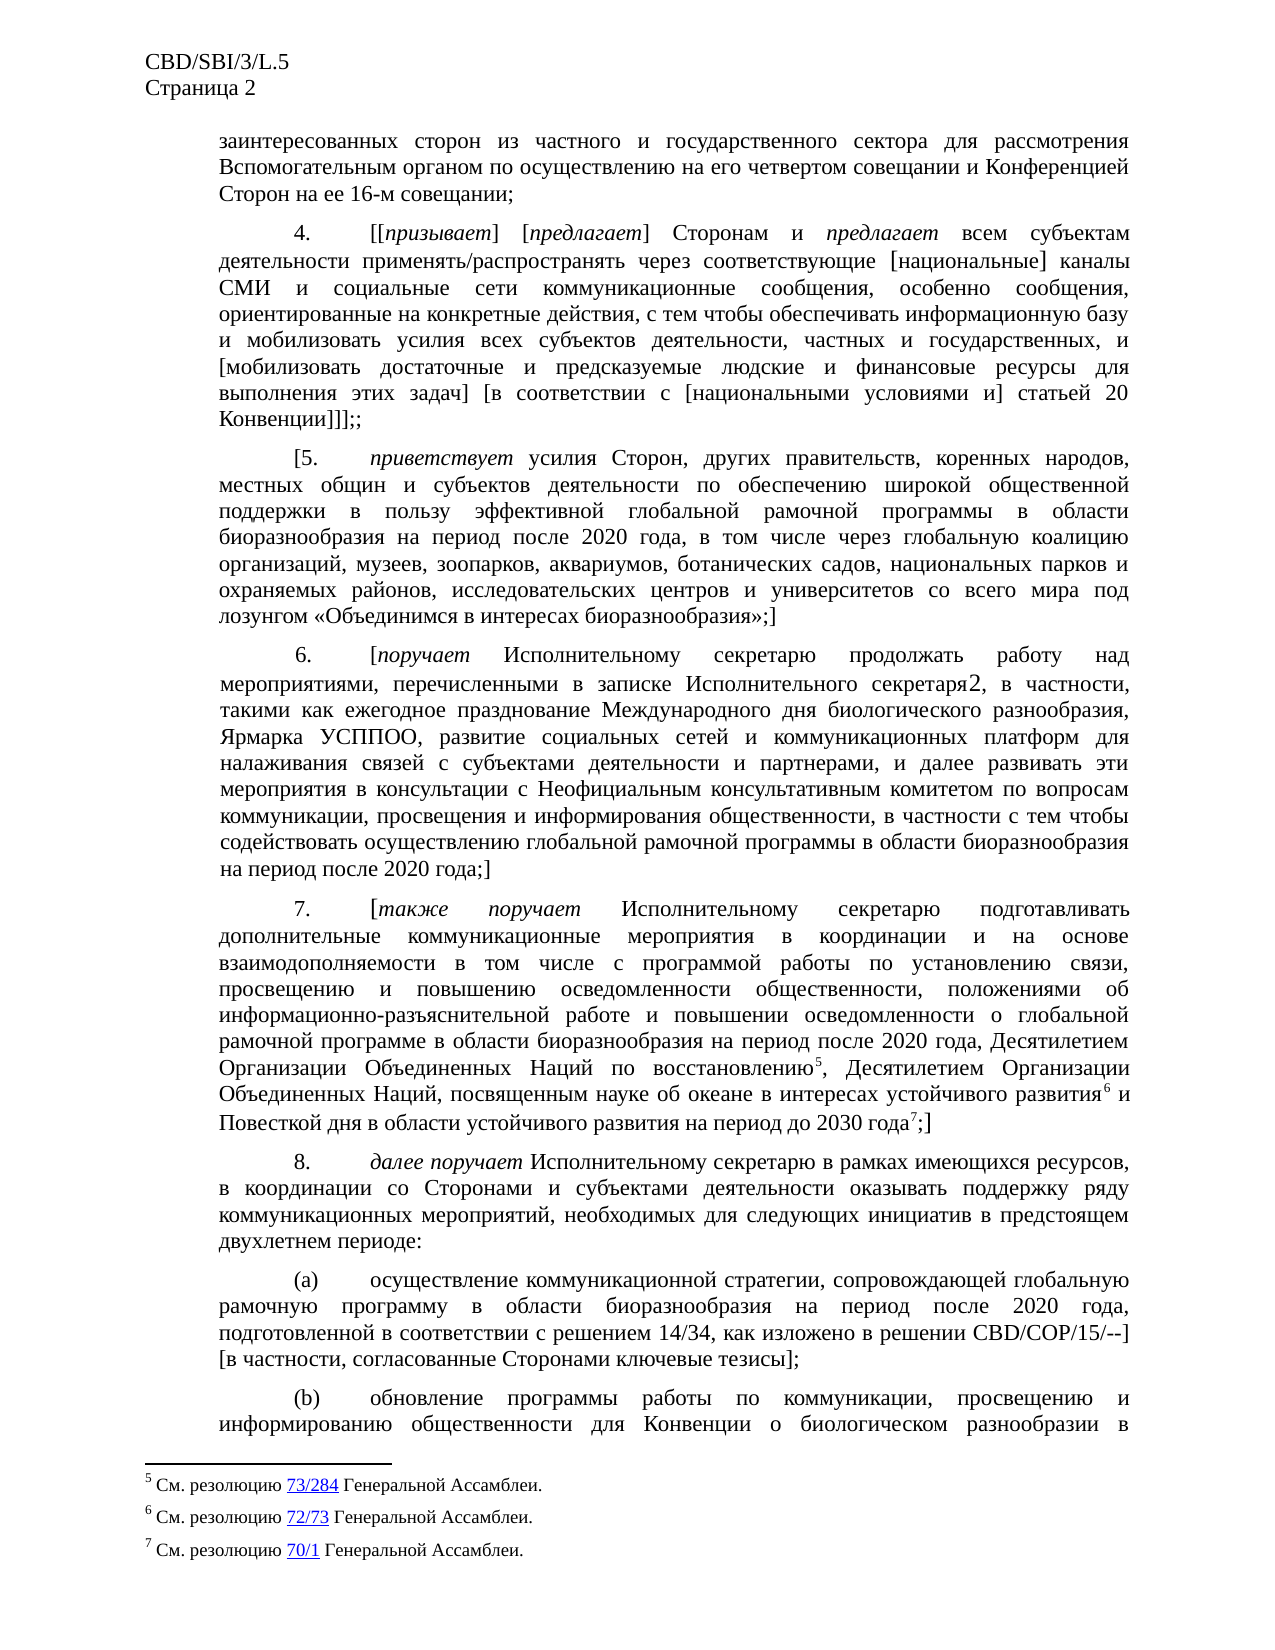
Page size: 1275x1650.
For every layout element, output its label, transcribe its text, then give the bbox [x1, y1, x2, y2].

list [218, 1384, 1130, 1436]
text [218, 127, 1130, 206]
text 7. [также поручает Исполнительному секретарю подготавливать дополнительные коммуникационные мероприятия в координации и на основе взаимодополняемости в том числе с программой работы по установлению связи, просвещению и повышению осведомленности общественности, положениями об информационно-разъяснительной работе и повышении осведомленности о глобальной рамочной программе в области биоразнообразия на период после 2020 года, Десятилетием Организации Объединенных Наций по восстановлению, Десятилетием Организации Объединенных Наций, посвященным науке об океане в интересах устойчивого развития и Повесткой дня в области устойчивого развития на период до 2030 года;] [218, 893, 1130, 1135]
text 6. [поручает Исполнительному секретарю продолжать работу над мероприятиями, перечисленными в записке Исполнительного секретаря2, в частности, такими как ежегодное празднование Международного дня биологического разнообразия, Ярмарка УСППОО, развитие социальных сетей и коммуникационных платформ для налаживания связей с субъектами деятельности и партнерами, и далее развивать эти мероприятия в консультации с Неофициальным консультативным комитетом по вопросам коммуникации, просвещения и информирования общественности, в частности с тем чтобы содействовать осуществлению глобальной рамочной программы в области биоразнообразия на период после 2020 года;] [220, 641, 1130, 881]
list осуществление коммуникационной стратегии, сопровождающей глобальную рамочную программу в области биоразнообразия на период после 2020 года, подготовленной в соответствии с решением 14/34, как изложено в решении CBD/COP/15/--] [в частности, согласованные Сторонами ключевые тезисы]; [218, 1266, 1130, 1371]
text 4. [[призывает] [предлагает] Сторонам и предлагает всем субъектам деятельности применять/распространять через соответствующие [национальные] каналы СМИ и социальные сети коммуникационные сообщения, особенно сообщения, ориентированные на конкретные действия, с тем чтобы обеспечивать информационную базу и мобилизовать усилия всех субъектов деятельности, частных и государственных, и [мобилизовать достаточные и предсказуемые людские и финансовые ресурсы для выполнения этих задач] [в соответствии с [национальными условиями и] статьей 20 Конвенции]]];; [218, 219, 1130, 432]
text 8. далее поручает Исполнительному секретарю в рамках имеющихся ресурсов, в координации со Сторонами и субъектами деятельности оказывать поддержку ряду коммуникационных мероприятий, необходимых для следующих инициатив в предстоящем двухлетнем периоде: [218, 1148, 1130, 1253]
text [5. приветствует усилия Сторон, других правительств, коренных народов, местных общин и субъектов деятельности по обеспечению широкой общественной поддержки в пользу эффективной глобальной рамочной программы в области биоразнообразия на период после 2020 года, в том числе через глобальную коалицию организаций, музеев, зоопарков, аквариумов, ботанических садов, национальных парков и охраняемых районов, исследовательских центров и университетов со всего мира под лозунгом «Объединимся в интересах биоразнообразия»;] [218, 444, 1130, 629]
